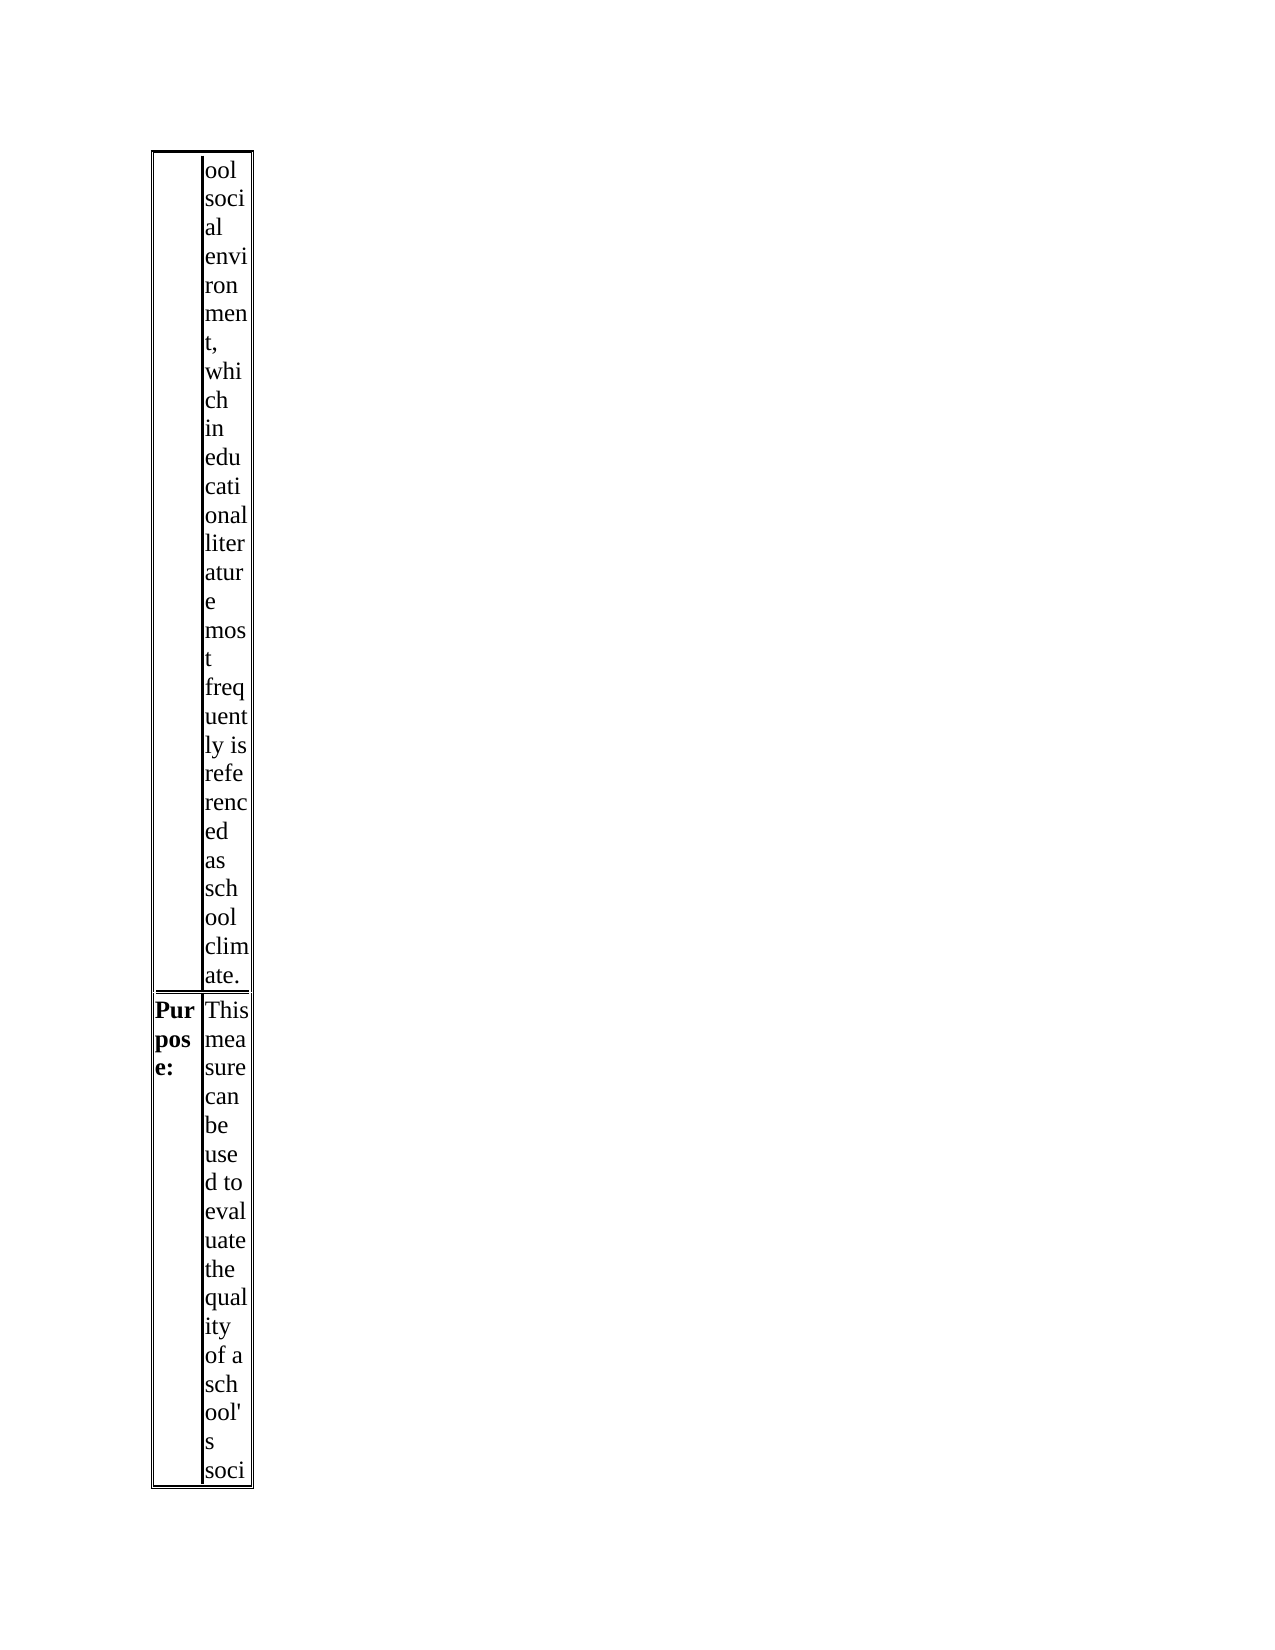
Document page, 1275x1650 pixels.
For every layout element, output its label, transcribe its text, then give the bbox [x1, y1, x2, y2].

table_cell Definition: [154, 153, 202, 990]
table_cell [202, 990, 251, 1485]
table_cell Purpose: [154, 990, 202, 1485]
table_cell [202, 153, 251, 990]
